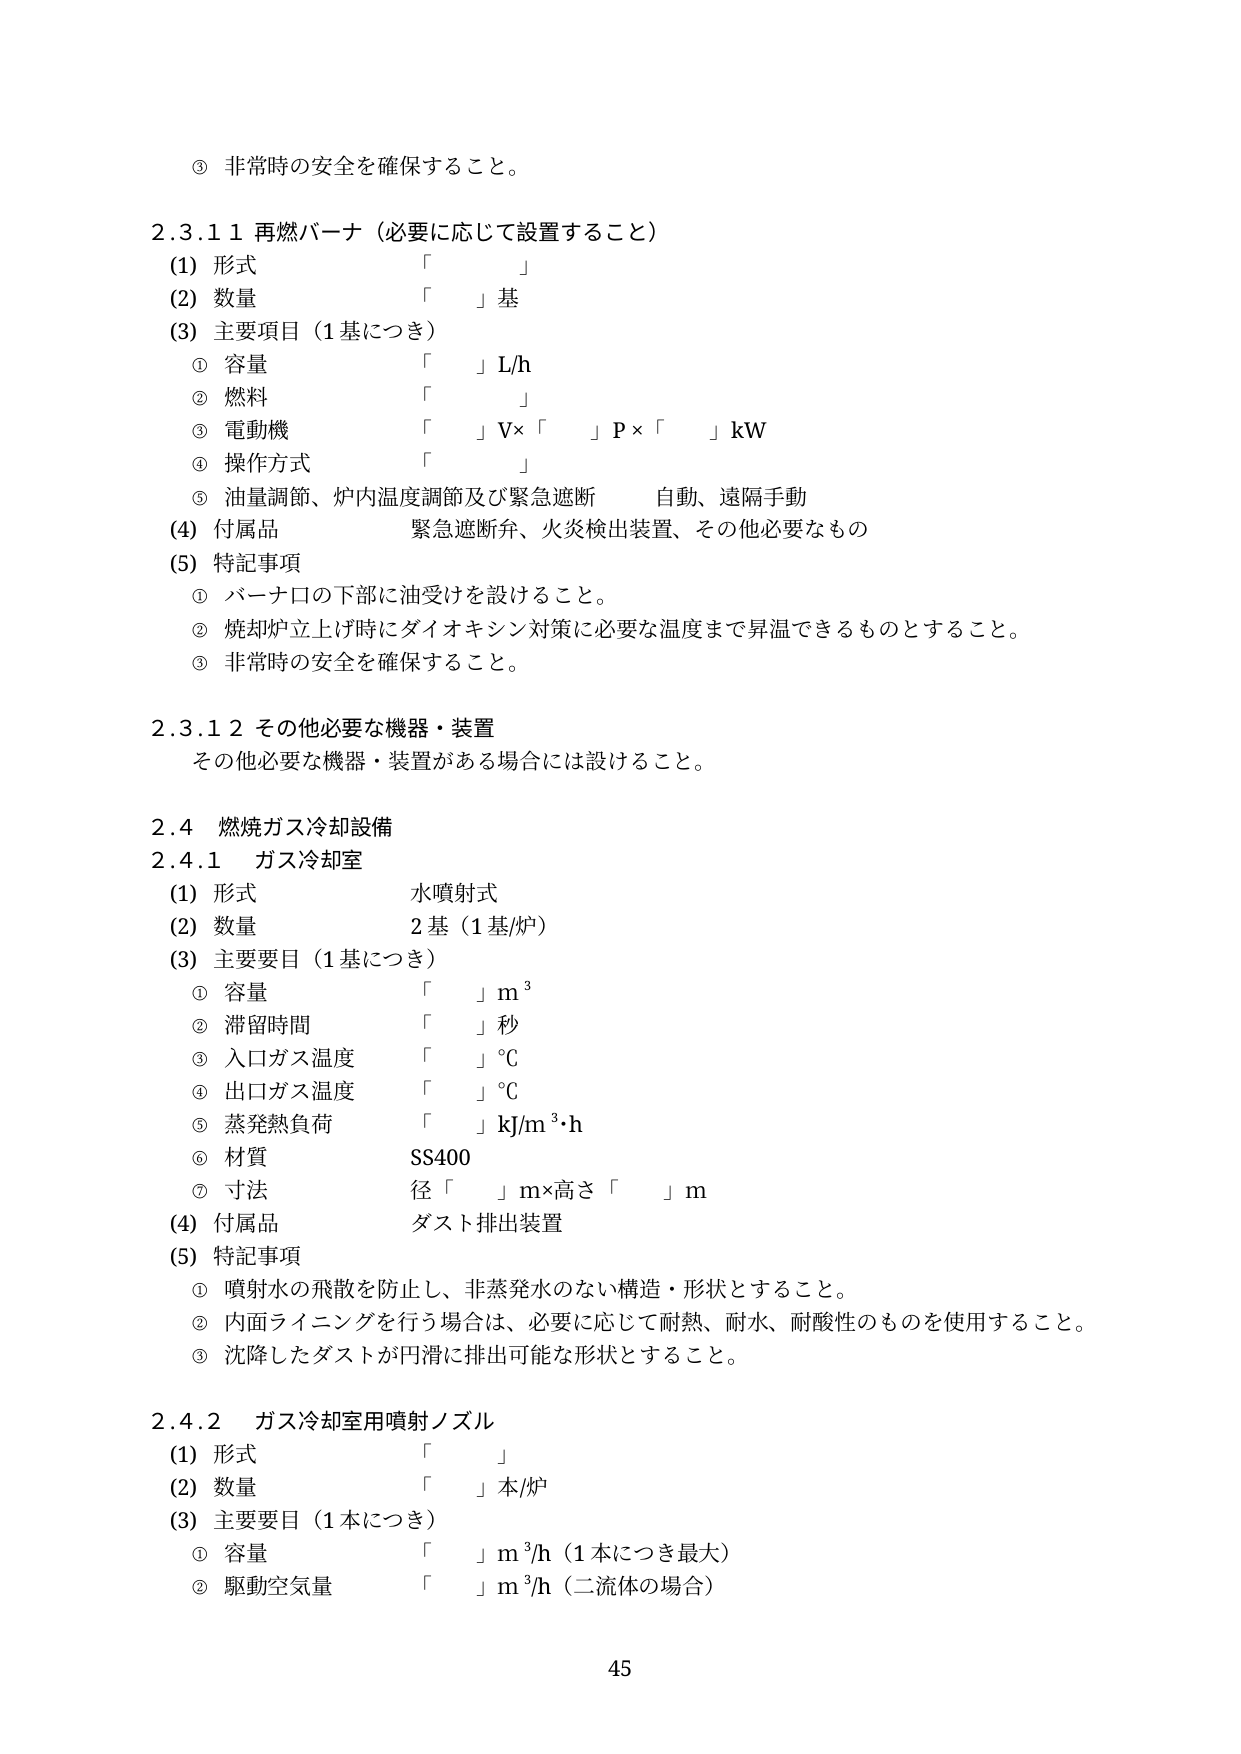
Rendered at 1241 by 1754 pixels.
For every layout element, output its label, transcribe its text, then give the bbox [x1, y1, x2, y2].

subtitle 数量 「 」本/炉 [169, 1469, 1092, 1503]
subtitle 材質 SS400 [191, 1139, 1092, 1172]
subtitle 付属品 ダスト排出装置 [169, 1205, 1092, 1238]
subtitle 寸法 径「 」ｍ×高さ「 」ｍ [191, 1172, 1092, 1205]
subtitle 噴射水の飛散を防止し、非蒸発水のない構造・形状とすること。 [191, 1271, 1092, 1304]
subtitle 焼却炉立上げ時にダイオキシン対策に必要な温度まで昇温できるものとすること。 [191, 611, 1092, 644]
subtitle 入口ガス温度 「 」℃ [191, 1040, 1092, 1073]
subtitle 特記事項 [169, 1238, 1092, 1271]
subtitle 内面ライニングを行う場合は、必要に応じて耐熱、耐水、耐酸性のものを使用すること。 [191, 1304, 1092, 1337]
subtitle 主要要目（1基につき） [169, 941, 1092, 974]
subtitle 滞留時間 「 」秒 [191, 1007, 1092, 1040]
subtitle 特記事項 [169, 545, 1092, 578]
subtitle 形式 水噴射式 [169, 875, 1092, 908]
subtitle 主要要目（1本につき） [169, 1503, 1092, 1536]
subtitle 数量 2基（1基/炉） [169, 908, 1092, 941]
subtitle 電動機 「 」V×「 」P ×「 」kW [191, 413, 1092, 446]
subtitle 容量 「 」ｍ3/h（1本につき最大） [191, 1536, 1092, 1569]
subtitle 非常時の安全を確保すること。 [191, 644, 1092, 677]
subtitle ガス冷却室用噴射ノズル [148, 1403, 1092, 1437]
subtitle 燃料 「 」 [191, 380, 1092, 413]
subtitle 蒸発熱負荷 「 」kJ/ｍ3･h [191, 1106, 1092, 1139]
subtitle 操作方式 「 」 [191, 446, 1092, 479]
subtitle 形式 「 」 [169, 248, 1092, 281]
text その他必要な機器・装置がある場合には設けること。 [169, 743, 1092, 776]
subtitle 非常時の安全を確保すること。 [191, 149, 1092, 182]
subtitle 出口ガス温度 「 」℃ [191, 1073, 1092, 1106]
subtitle バーナ口の下部に油受けを設けること。 [191, 578, 1092, 611]
subtitle 油量調節、炉内温度調節及び緊急遮断 自動、遠隔手動 [191, 479, 1092, 512]
subtitle 沈降したダストが円滑に排出可能な形状とすること。 [191, 1337, 1092, 1371]
subtitle 主要項目（1基につき） [169, 314, 1092, 347]
subtitle 容量 「 」L/h [191, 347, 1092, 380]
subtitle 付属品 緊急遮断弁、火炎検出装置、その他必要なもの [169, 512, 1092, 545]
subtitle その他必要な機器・装置 [148, 710, 1092, 743]
subtitle ガス冷却室 [148, 842, 1092, 875]
subtitle 容量 「 」ｍ3 [191, 974, 1092, 1007]
subtitle 再燃バーナ（必要に応じて設置すること） [148, 215, 1092, 248]
subtitle 燃焼ガス冷却設備 [148, 809, 1092, 842]
subtitle 形式 「 」 [169, 1437, 1092, 1469]
subtitle 駆動空気量 「 」ｍ3/h（二流体の場合） [191, 1569, 1092, 1602]
subtitle 数量 「 」基 [169, 281, 1092, 314]
